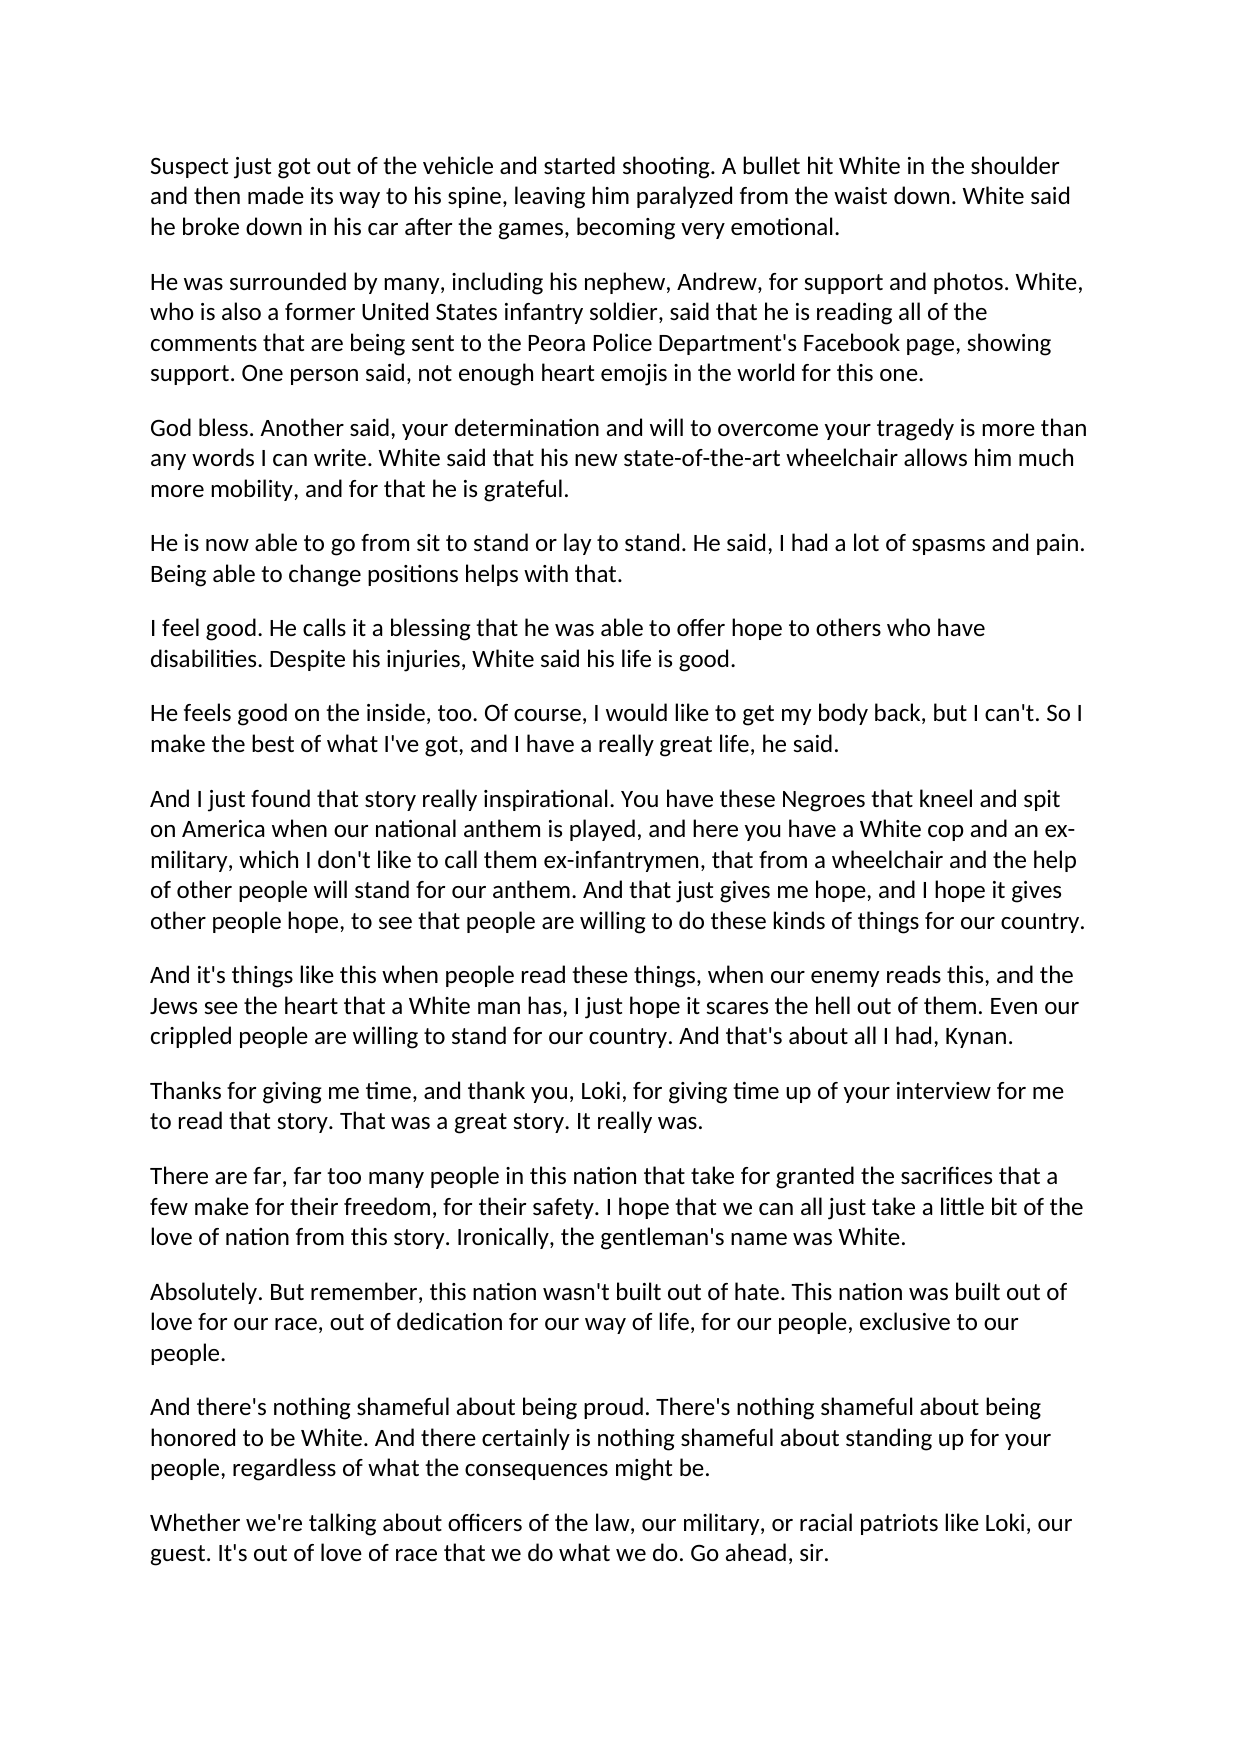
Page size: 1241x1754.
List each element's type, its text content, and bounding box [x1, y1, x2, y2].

text I feel good. He calls it a blessing that he was able to offer hope to others who have disabilities. Despite his injuries, White said his life is good. [150, 612, 1090, 673]
text Absolutely. But remember, this nation wasn't built out of hate. This nation was built out of love for our race, out of dedication for our way of life, for our people, exclusive to our people. [150, 1276, 1090, 1367]
text Thanks for giving me time, and thank you, Loki, for giving time up of your interview for me to read that story. That was a great story. It really was. [150, 1075, 1090, 1136]
text And I just found that story really inspirational. You have these Negroes that kneel and spit on America when our national anthem is played, and here you have a White cop and an ex-military, which I don't like to call them ex-infantrymen, that from a wheelchair and the help of other people will stand for our anthem. And that just gives me hope, and I hope it gives other people hope, to see that people are willing to do these kinds of things for our country. [150, 783, 1090, 935]
text And there's nothing shameful about being proud. There's nothing shameful about being honored to be White. And there certainly is nothing shameful about standing up for your people, regardless of what the consequences might be. [150, 1391, 1090, 1483]
text There are far, far too many people in this nation that take for granted the sacrifices that a few make for their freedom, for their safety. I hope that we can all just take a little bit of the love of nation from this story. Ironically, the gentleman's name was White. [150, 1160, 1090, 1252]
text Whether we're talking about officers of the law, our military, or racial patriots like Loki, our guest. It's out of love of race that we do what we do. Go ahead, sir. [150, 1507, 1090, 1568]
text He feels good on the inside, too. Of course, I would like to get my body back, but I can't. So I make the best of what I've got, and I have a really great life, he said. [150, 698, 1090, 759]
text And it's things like this when people read these things, when our enemy reads this, and the Jews see the heart that a White man has, I just hope it scares the hell out of them. Even our crippled people are willing to stand for our country. And that's about all I had, Kynan. [150, 959, 1090, 1051]
text God bless. Another said, your determination and will to overcome your tragedy is more than any words I can write. White said that his new state-of-the-art wheelchair allows him much more mobility, and for that he is grateful. [150, 412, 1090, 503]
text He is now able to go from sit to stand or lay to stand. He said, I had a lot of spasms and pain. Being able to change positions helps with that. [150, 527, 1090, 588]
text Suspect just got out of the vehicle and started shooting. A bullet hit White in the shoulder and then made its way to his spine, leaving him paralyzed from the waist down. White said he broke down in his car after the games, becoming very emotional. [150, 150, 1090, 242]
text He was surrounded by many, including his nephew, Andrew, for support and photos. White, who is also a former United States infantry soldier, said that he is reading all of the comments that are being sent to the Peora Police Department's Facebook page, showing support. One person said, not enough heart emojis in the world for this one. [150, 266, 1090, 388]
